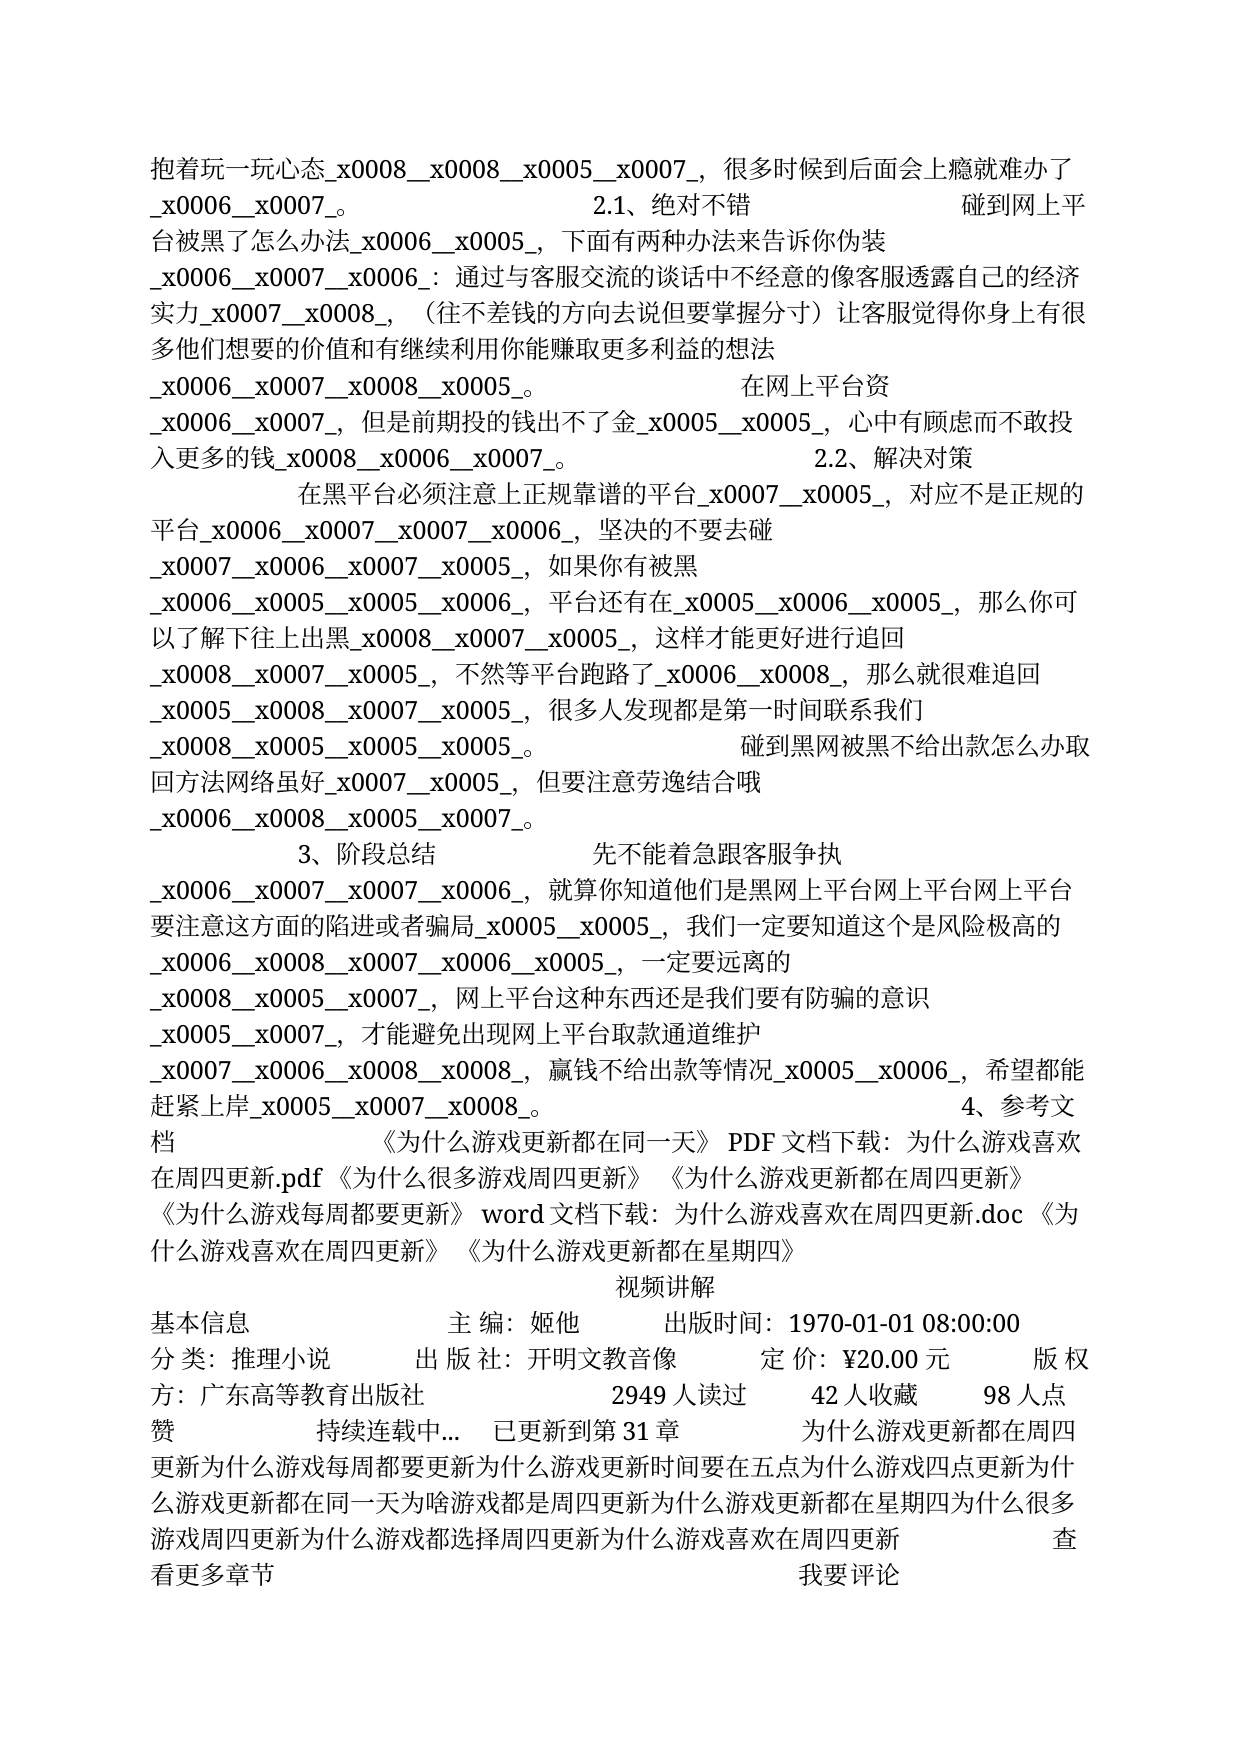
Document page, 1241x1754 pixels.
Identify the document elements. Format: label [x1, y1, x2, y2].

text [150, 150, 1090, 1591]
